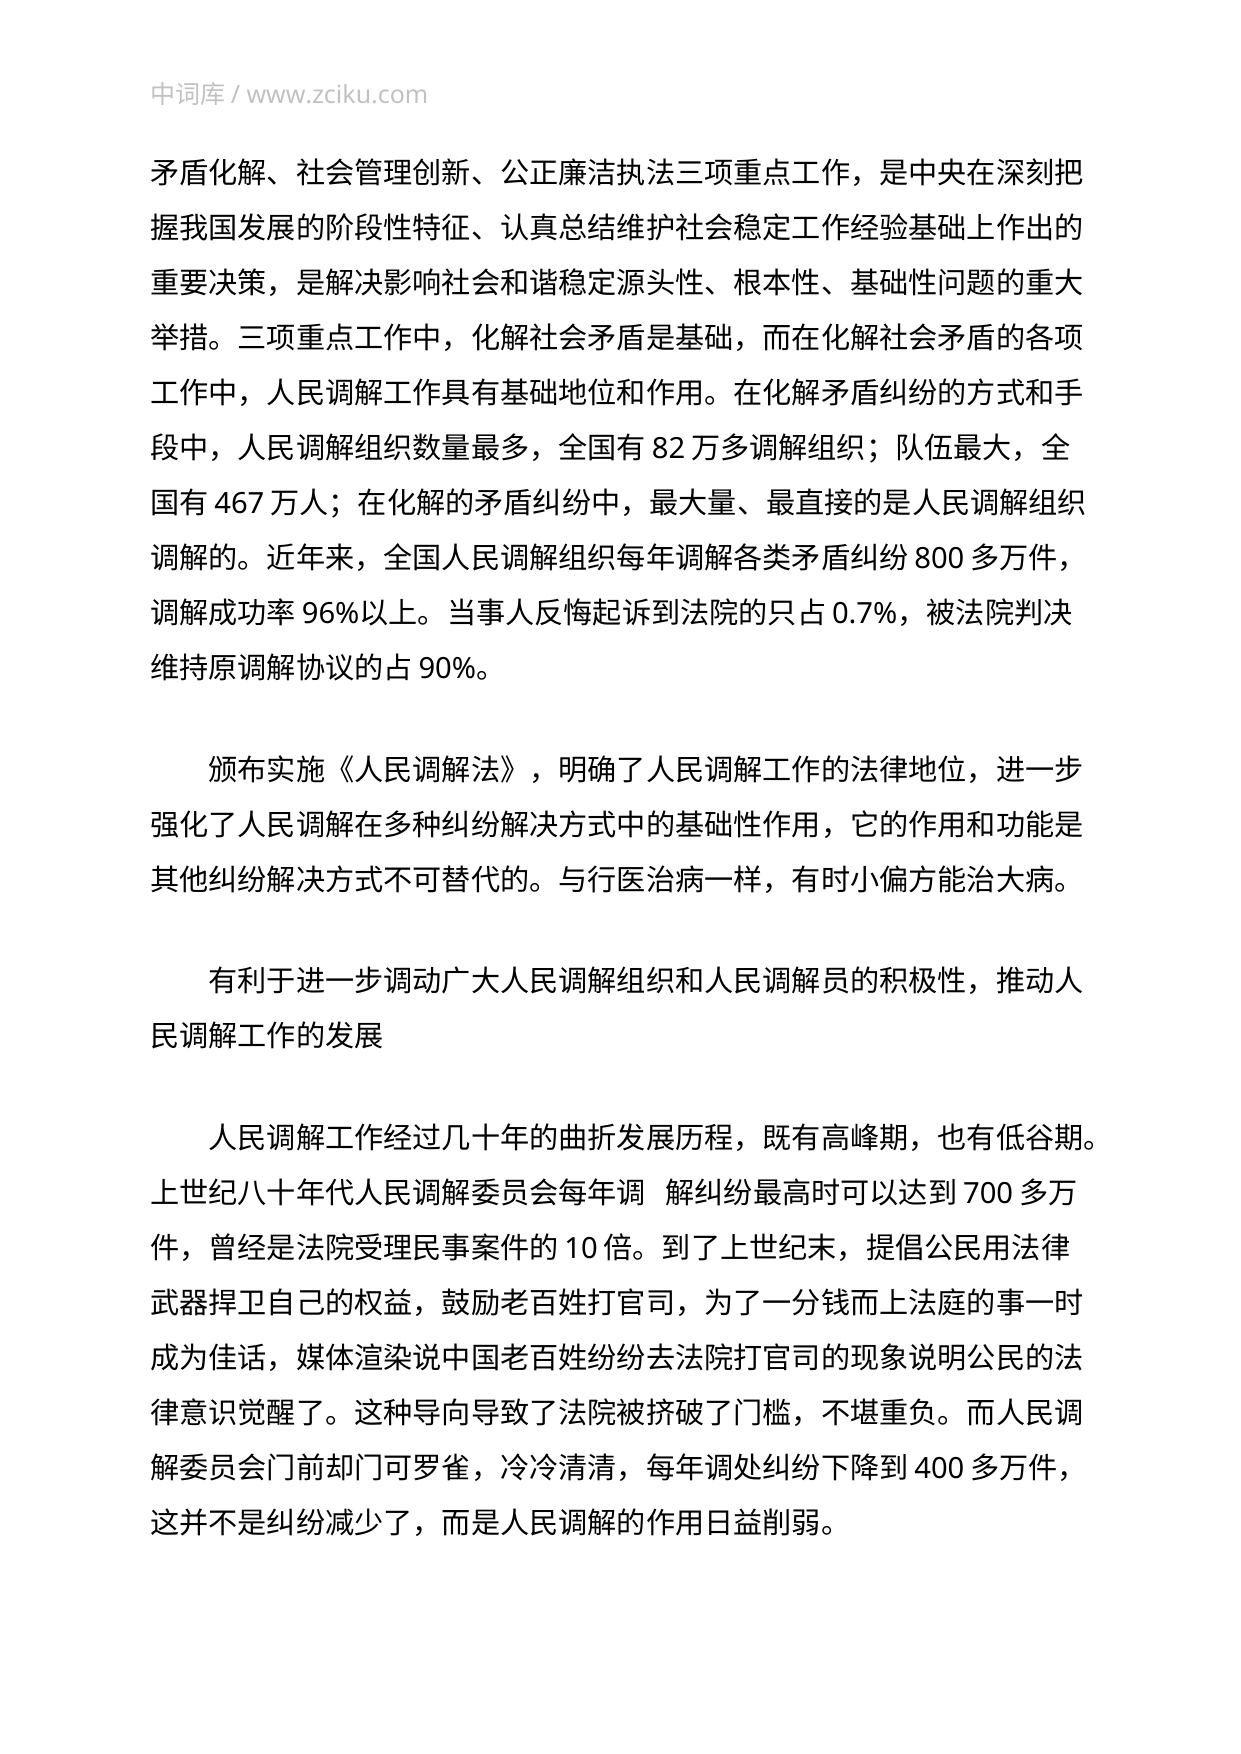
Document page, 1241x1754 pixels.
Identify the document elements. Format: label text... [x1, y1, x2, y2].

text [150, 150, 1090, 687]
text 有利于进一步调动广大人民调解组织和人民调解员的积极性，推动人民调解工作的发展 [150, 958, 1090, 1055]
text 颁布实施《人民调解法》，明确了人民调解工作的法律地位，进一步强化了人民调解在多种纠纷解决方式中的基础性作用，它的作用和功能是其他纠纷解决方式不可替代的。与行医治病一样，有时小偏方能治大病。 [150, 746, 1090, 898]
text 人民调解工作经过几十年的曲折发展历程，既有高峰期，也有低谷期。上世纪八十年代人民调解委员会每年调 解纠纷最高时可以达到700多万件，曾经是法院受理民事案件的10倍。到了上世纪末，提倡公民用法律武器捍卫自己的权益，鼓励老百姓打官司，为了一分钱而上法庭的事一时成为佳话，媒体渲染说中国老百姓纷纷去法院打官司的现象说明公民的法律意识觉醒了。这种导向导致了法院被挤破了门槛，不堪重负。而人民调解委员会门前却门可罗雀，冷冷清清，每年调处纠纷下降到400多万件，这并不是纠纷减少了，而是人民调解的作用日益削弱。 [150, 1115, 1090, 1542]
